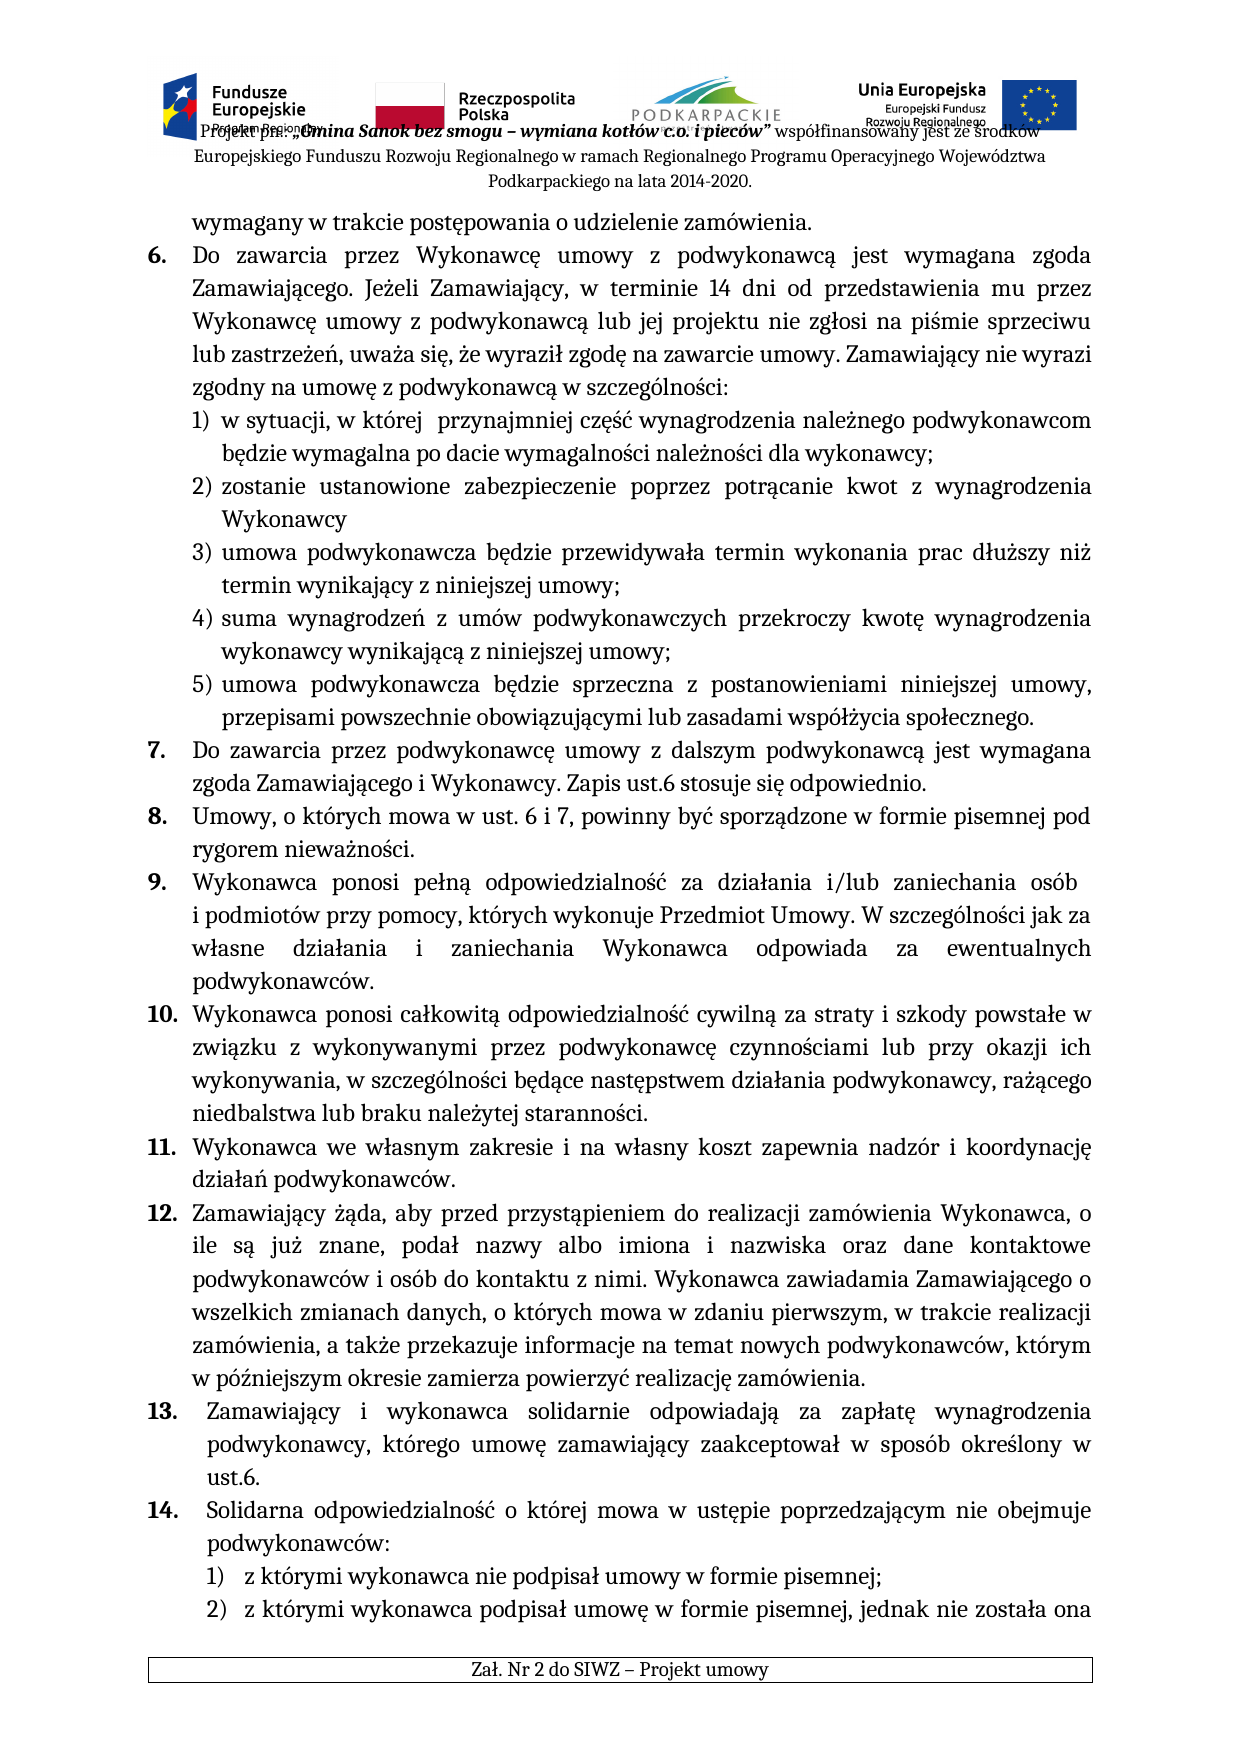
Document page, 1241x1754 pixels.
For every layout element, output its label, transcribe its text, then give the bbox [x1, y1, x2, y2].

list Wykonawca ponosi całkowitą odpowiedzialność cywilną za straty i szkody powstałe w związku z wykonywanymi przez podwykonawcę czynnościami lub przy okazji ich wykonywania, w szczególności będące następstwem działania podwykonawcy, rażącego niedbalstwa lub braku należytej staranności. [148, 1000, 1093, 1128]
list w sytuacji, w której przynajmniej część wynagrodzenia należnego podwykonawcom będzie wymagalna po dacie wymagalności należności dla wykonawcy; [192, 406, 1093, 468]
list umowa podwykonawcza będzie przewidywała termin wykonania prac dłuższy niż termin wynikający z niniejszej umowy; [192, 538, 1093, 600]
picture [842, 62, 1094, 147]
list umowa podwykonawcza będzie sprzeczna z postanowieniami niniejszej umowy, przepisami powszechnie obowiązującymi lub zasadami współżycia społecznego. [192, 670, 1093, 732]
list z którymi wykonawca podpisał umowę w formie pisemnej, jednak nie została ona zgłoszona do akceptacji zamawiającego; [207, 1595, 1093, 1623]
list Do zawarcia przez podwykonawcę umowy z dalszym podwykonawcą jest wymagana zgoda Zamawiającego i Wykonawcy. Zapis ust.6 stosuje się odpowiednio. [148, 736, 1093, 798]
list Do zawarcia przez Wykonawcę umowy z podwykonawcą jest wymagana zgoda Zamawiającego. Jeżeli Zamawiający, w terminie 14 dni od przedstawienia mu przez Wykonawcę umowy z podwykonawcą lub jej projektu nie zgłosi na piśmie sprzeciwu lub zastrzeżeń, uważa się, że wyraził zgodę na zawarcie umowy. Zamawiający nie wyrazi zgodny na umowę z podwykonawcą w szczególności: [148, 241, 1093, 402]
picture [612, 56, 800, 152]
picture [360, 67, 590, 145]
list Wykonawca ponosi pełną odpowiedzialność za działania i/lub zaniechania osób i podmiotów przy pomocy, których wykonuje Przedmiot Umowy. W szczególności jak za własne działania i zaniechania Wykonawca odpowiada za ewentualnych podwykonawców. [148, 868, 1093, 996]
list Umowy, o których mowa w ust. 6 i 7, powinny być sporządzone w formie pisemnej pod rygorem nieważności. [148, 802, 1093, 864]
list Zamawiający i wykonawca solidarnie odpowiadają za zapłatę wynagrodzenia podwykonawcy, którego umowę zamawiający zaakceptował w sposób określony w ust.6. [148, 1397, 1093, 1491]
list Wykonawca we własnym zakresie i na własny koszt zapewnia nadzór i koordynację działań podwykonawców. [148, 1132, 1093, 1194]
list suma wynagrodzeń z umów podwykonawczych przekroczy kwotę wynagrodzenia wykonawcy wynikającą z niniejszej umowy; [192, 604, 1093, 666]
list Solidarna odpowiedzialność o której mowa w ustępie poprzedzającym nie obejmuje podwykonawców: [148, 1496, 1093, 1557]
list z którymi wykonawca nie podpisał umowy w formie pisemnej; [207, 1562, 1093, 1590]
picture [147, 56, 339, 157]
list zostanie ustanowione zabezpieczenie poprzez potrącanie kwot z wynagrodzenia Wykonawcy [192, 472, 1093, 534]
list Zamawiający żąda, aby przed przystąpieniem do realizacji zamówienia Wykonawca, o ile są już znane, podał nazwy albo imiona i nazwiska oraz dane kontaktowe podwykonawców i osób do kontaktu z nimi. Wykonawca zawiadamia Zamawiającego o wszelkich zmianach danych, o których mowa w zdaniu pierwszym, w trakcie realizacji zamówienia, a także przekazuje informacje na temat nowych podwykonawców, którym w późniejszym okresie zamierza powierzyć realizację zamówienia. [148, 1198, 1093, 1392]
